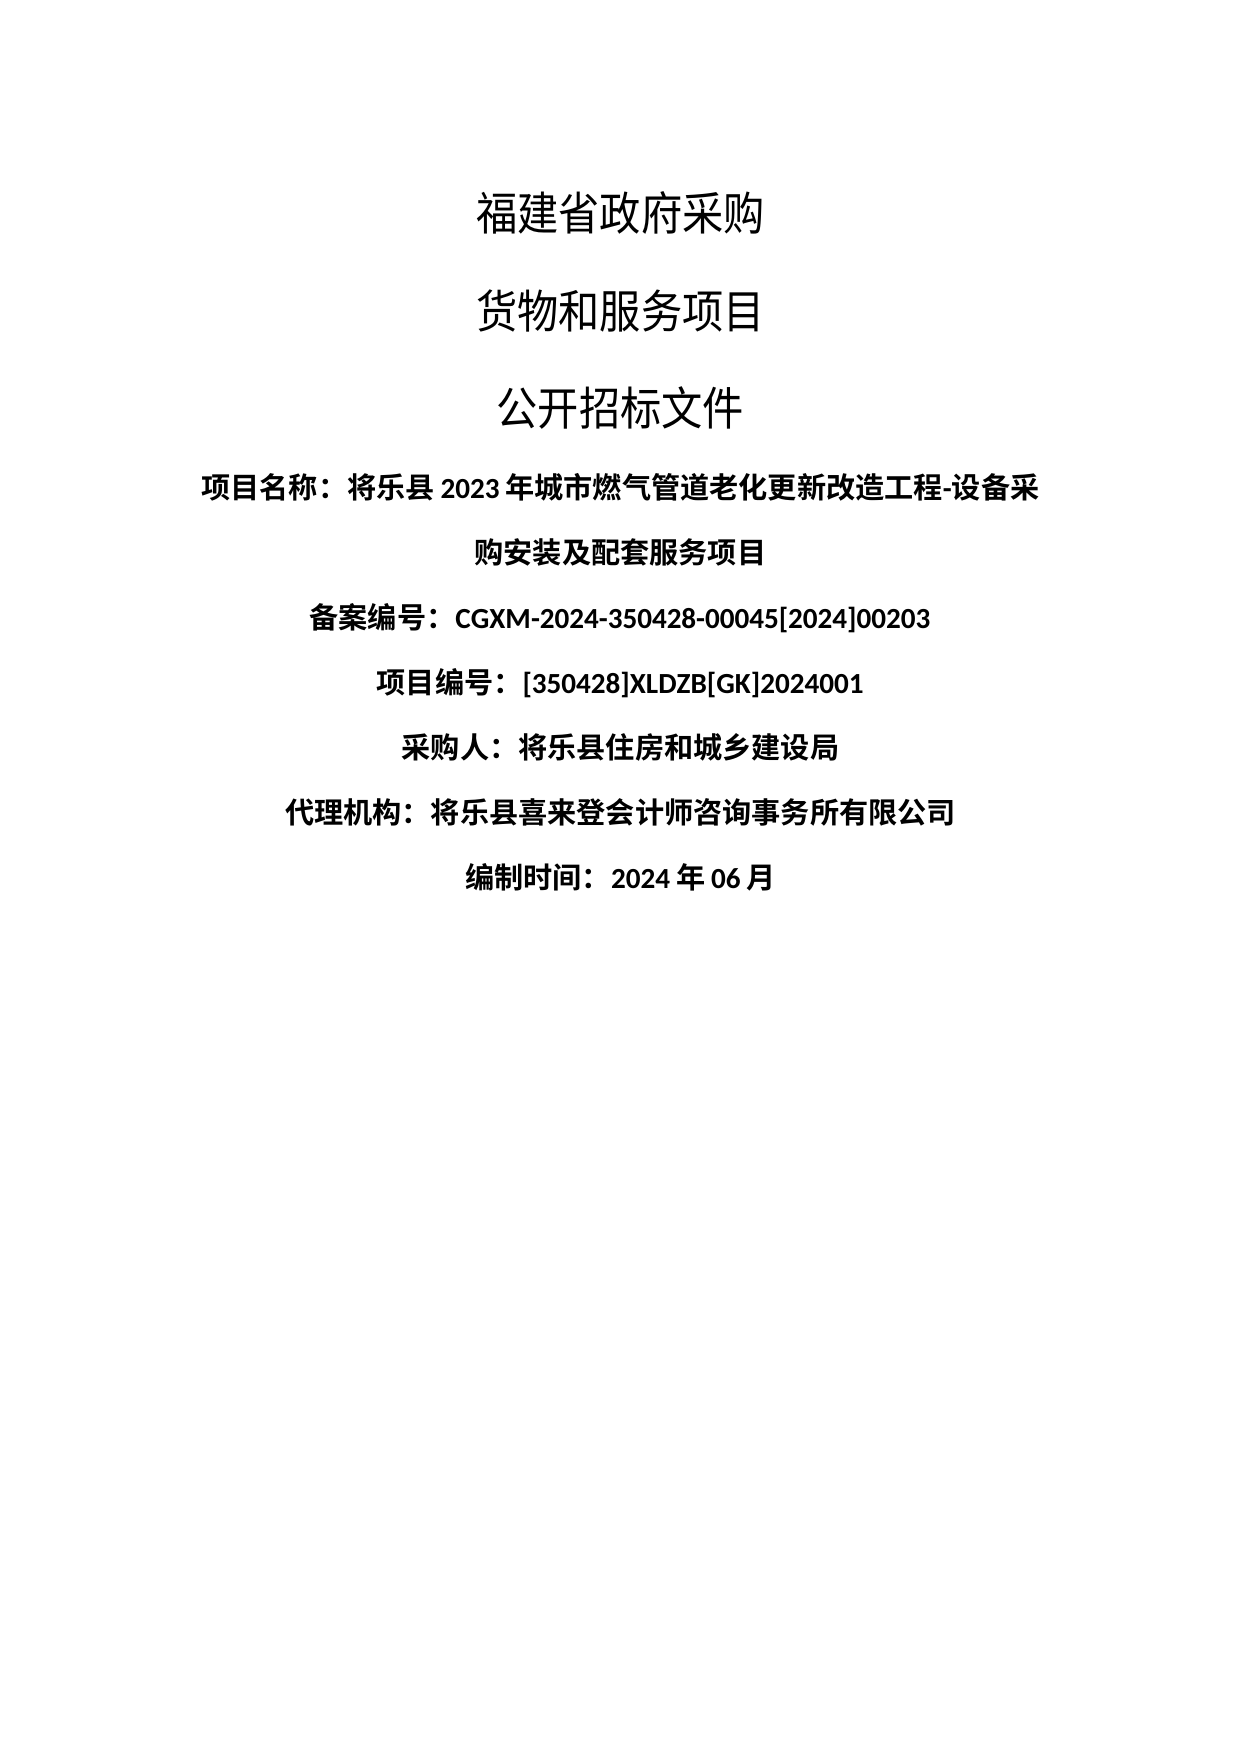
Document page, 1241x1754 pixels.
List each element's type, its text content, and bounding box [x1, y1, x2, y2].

text 货物和服务项目 [187, 259, 1053, 357]
text 编制时间：2024年06月 [187, 844, 1053, 909]
text 备案编号：CGXM-2024-350428-00045[2024]00203 [187, 584, 1053, 649]
text 项目编号：[350428]XLDZB[GK]2024001 [187, 649, 1053, 714]
text 福建省政府采购 [187, 162, 1053, 259]
text 项目名称：将乐县2023年城市燃气管道老化更新改造工程-设备采购安装及配套服务项目 [187, 454, 1053, 584]
text 公开招标文件 [187, 357, 1053, 454]
text 采购人：将乐县住房和城乡建设局 [187, 714, 1053, 779]
text 代理机构：将乐县喜来登会计师咨询事务所有限公司 [187, 779, 1053, 844]
